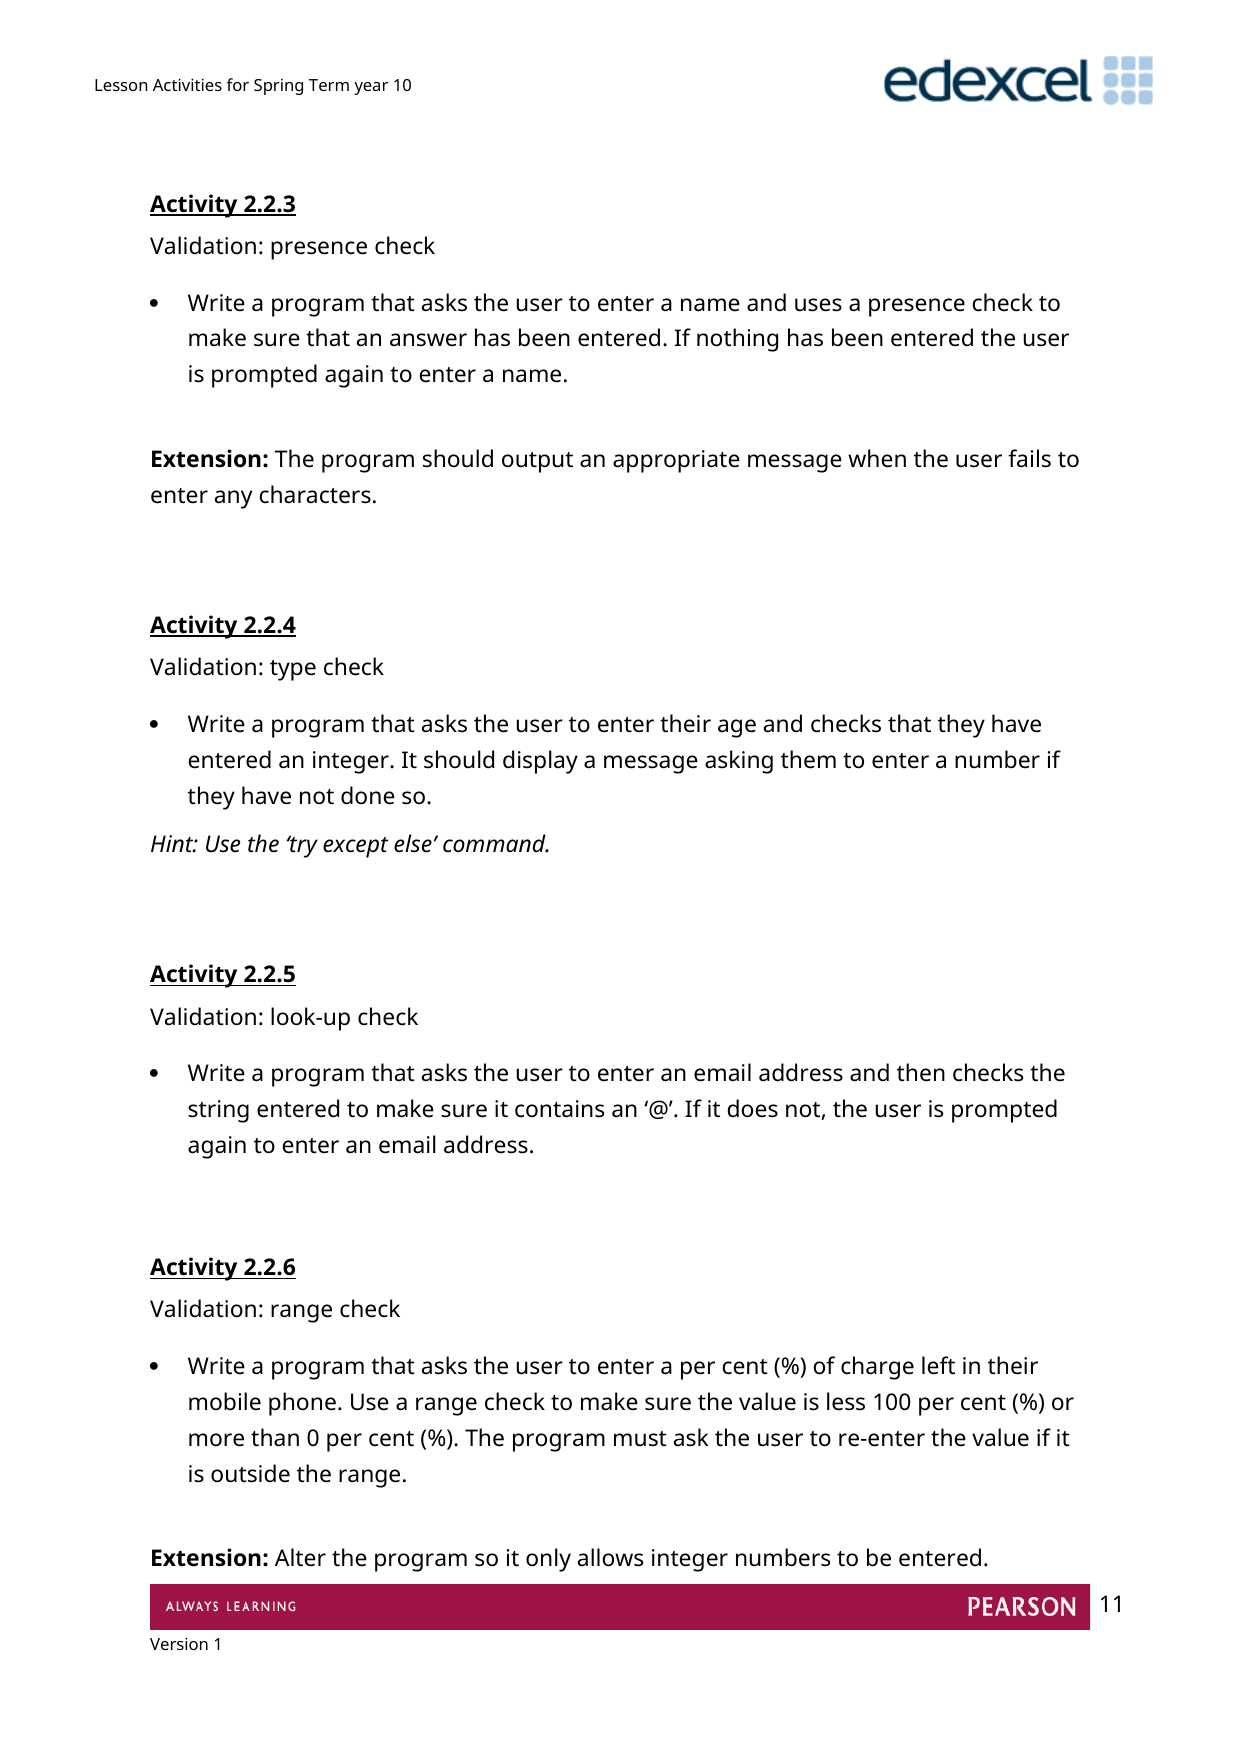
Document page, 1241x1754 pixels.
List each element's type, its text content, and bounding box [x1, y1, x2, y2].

subtitle Activity 2.2.3 [150, 187, 1090, 219]
subtitle Activity 2.2.5 [150, 958, 1090, 989]
text Write a program that asks the user to enter an email address and then checks the string entered to make sure it contains an ‘@’. If it does not, the user is prompted again to enter an email address. [150, 1057, 1090, 1160]
text Extension: Alter the program so it only allows integer numbers to be entered. [150, 1542, 1090, 1573]
picture [150, 1584, 1091, 1630]
subtitle Activity 2.2.4 [150, 609, 1090, 640]
text Write a program that asks the user to enter a name and uses a presence check to make sure that an answer has been entered. If nothing has been entered the user is prompted again to enter a name. [150, 286, 1090, 389]
text Hint: Use the ‘try except else’ command. [150, 828, 1090, 859]
picture [884, 56, 1153, 106]
text Write a program that asks the user to enter their age and checks that they have entered an integer. It should display a message asking them to enter a number if they have not done so. [150, 708, 1090, 811]
text Validation: presence check [150, 230, 1090, 261]
text Validation: type check [150, 651, 1090, 682]
subtitle Activity 2.2.6 [150, 1251, 1090, 1282]
text Validation: range check [150, 1293, 1090, 1324]
text Extension: The program should output an appropriate message when the user fails to enter any characters. [150, 443, 1090, 510]
text Write a program that asks the user to enter a per cent (%) of charge left in their mobile phone. Use a range check to make sure the value is less 100 per cent (%) or more than 0 per cent (%). The program must ask the user to re-enter the value if it is outside the range. [150, 1350, 1090, 1489]
text Validation: look-up check [150, 1001, 1090, 1032]
